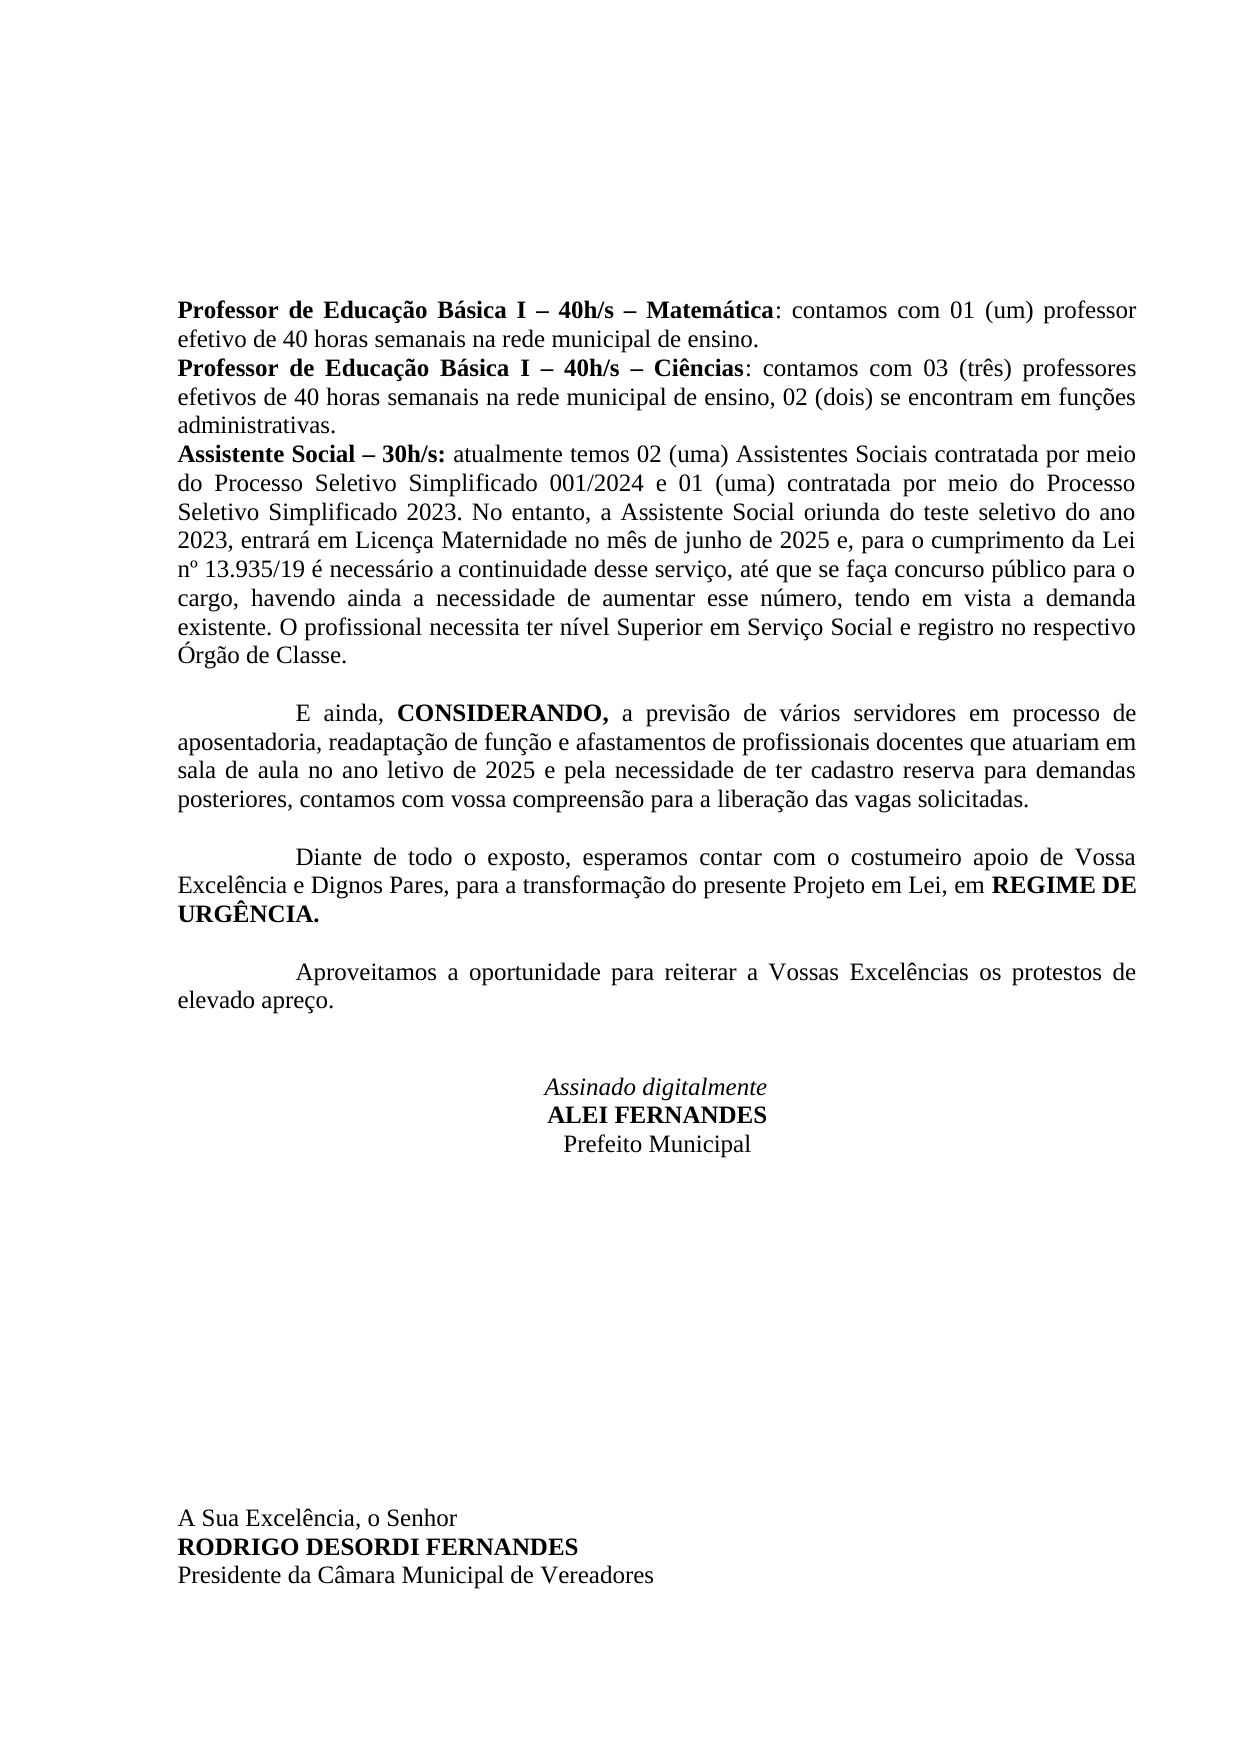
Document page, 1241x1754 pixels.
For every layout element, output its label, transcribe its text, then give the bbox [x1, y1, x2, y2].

text RODRIGO DESORDI FERNANDES [177, 1532, 1137, 1560]
text Assinado digitalmente [177, 1072, 1137, 1100]
text Prefeito Municipal [177, 1129, 1137, 1158]
text Professor de Educação Básica I – 40h/s – Matemática: contamos com 01 (um) professor efetivo de 40 horas semanais na rede municipal de ensino. [177, 295, 1137, 353]
text E ainda, CONSIDERANDO, a previsão de vários servidores em processo de aposentadoria, readaptação de função e afastamentos de profissionais docentes que atuariam em sala de aula no ano letivo de 2025 e pela necessidade de ter cadastro reserva para demandas posteriores, contamos com vossa compreensão para a liberação das vagas solicitadas. [177, 698, 1137, 813]
text Aproveitamos a oportunidade para reiterar a Vossas Excelências os protestos de elevado apreço. [177, 957, 1137, 1014]
text A Sua Excelência, o Senhor [177, 1503, 1137, 1532]
text ALEI FERNANDES [177, 1100, 1137, 1129]
text Presidente da Câmara Municipal de Vereadores [177, 1560, 1137, 1589]
text Diante de todo o exposto, esperamos contar com o costumeiro apoio de Vossa Excelência e Dignos Pares, para a transformação do presente Projeto em Lei, em REGIME DE URGÊNCIA. [177, 842, 1137, 928]
text Professor de Educação Básica I – 40h/s – Ciências: contamos com 03 (três) professores efetivos de 40 horas semanais na rede municipal de ensino, 02 (dois) se encontram em funções administrativas. [177, 353, 1137, 439]
text Assistente Social – 30h/s: atualmente temos 02 (uma) Assistentes Sociais contratada por meio do Processo Seletivo Simplificado 001/2024 e 01 (uma) contratada por meio do Processo Seletivo Simplificado 2023. No entanto, a Assistente Social oriunda do teste seletivo do ano 2023, entrará em Licença Maternidade no mês de junho de 2025 e, para o cumprimento da Lei nº 13.935/19 é necessário a continuidade desse serviço, até que se faça concurso público para o cargo, havendo ainda a necessidade de aumentar esse número, tendo em vista a demanda existente. O profissional necessita ter nível Superior em Serviço Social e registro no respectivo Órgão de Classe. [177, 439, 1137, 669]
